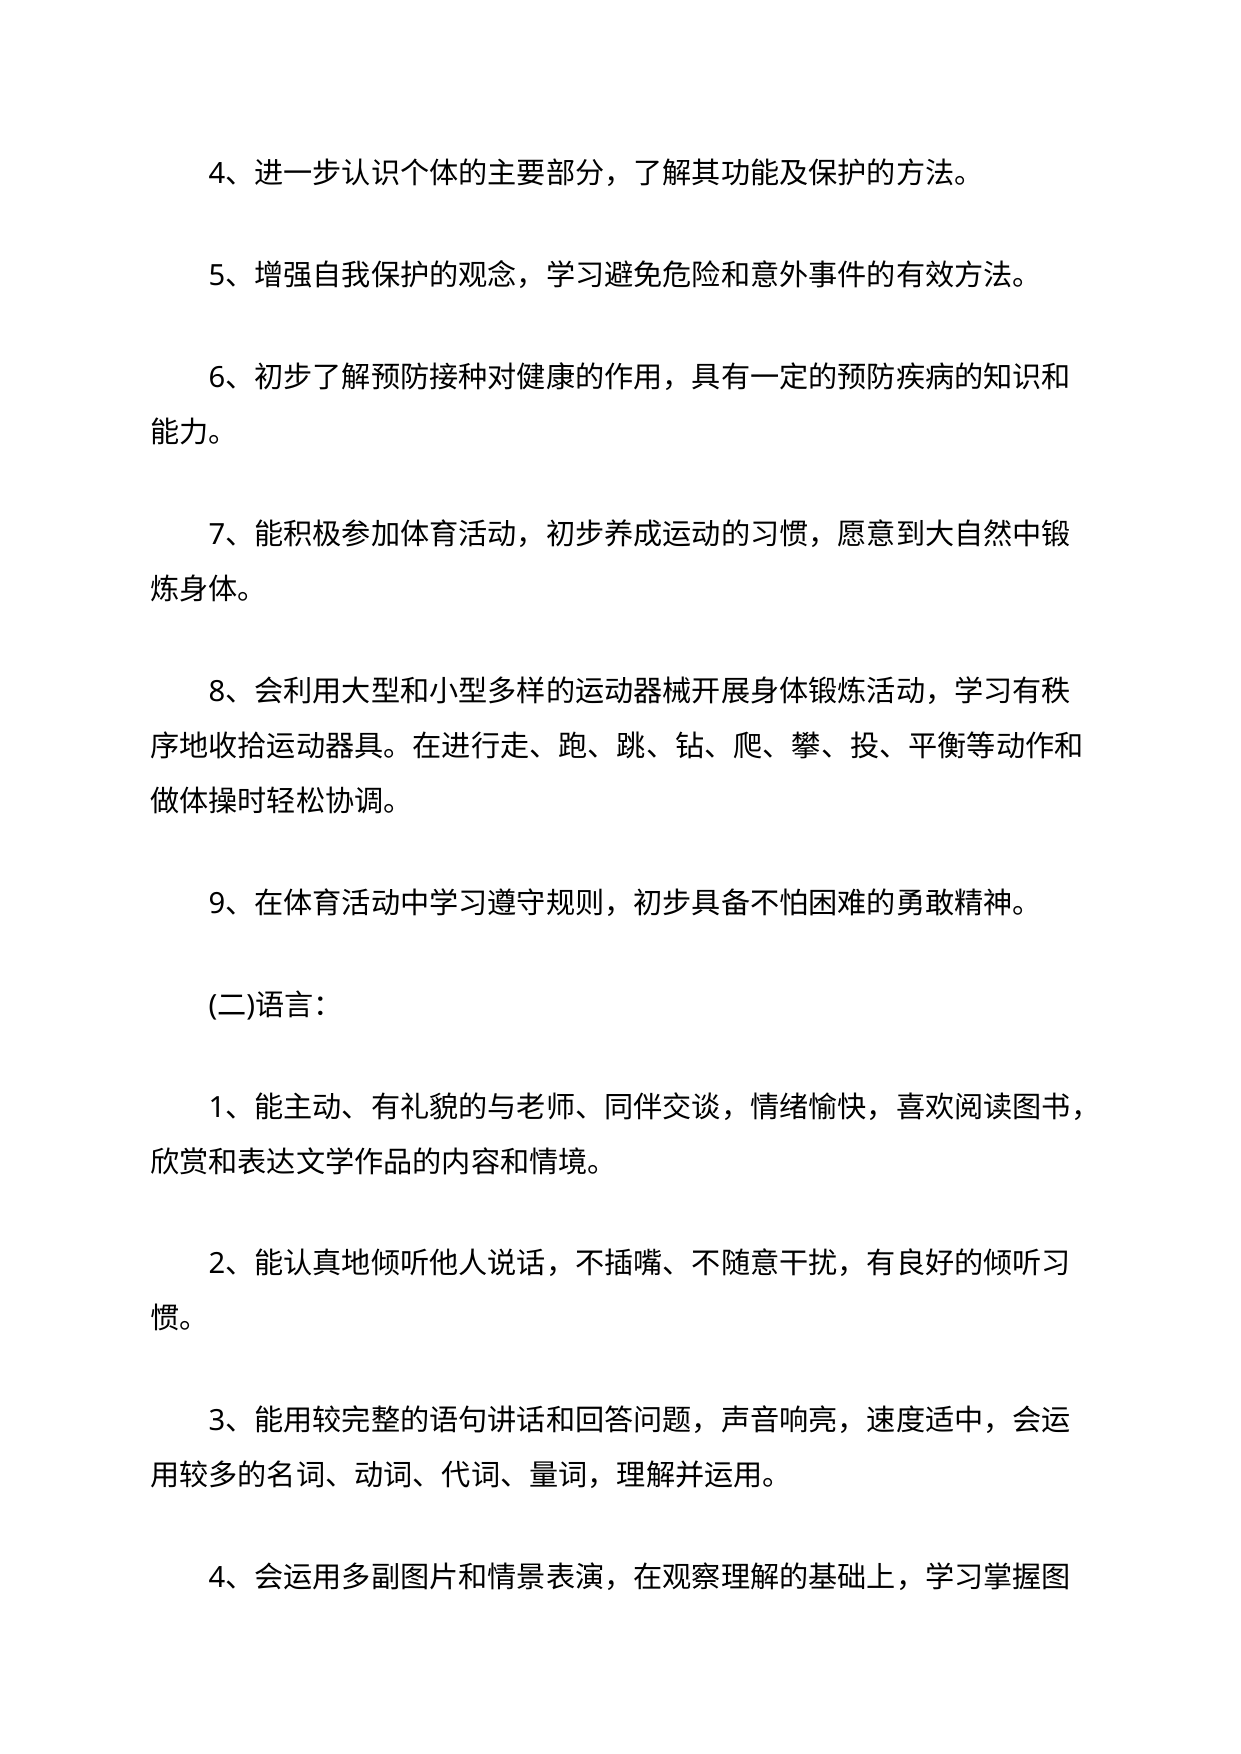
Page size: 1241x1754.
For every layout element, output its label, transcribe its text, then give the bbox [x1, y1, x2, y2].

text 1、能主动、有礼貌的与老师、同伴交谈，情绪愉快，喜欢阅读图书，欣赏和表达文学作品的内容和情境。 [150, 1083, 1090, 1180]
text 9、在体育活动中学习遵守规则，初步具备不怕困难的勇敢精神。 [150, 879, 1090, 922]
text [150, 1553, 1090, 1596]
text 6、初步了解预防接种对健康的作用，具有一定的预防疾病的知识和能力。 [150, 354, 1090, 451]
text 5、增强自我保护的观念，学习避免危险和意外事件的有效方法。 [150, 252, 1090, 294]
text 7、能积极参加体育活动，初步养成运动的习惯，愿意到大自然中锻炼身体。 [150, 511, 1090, 608]
text 3、能用较完整的语句讲话和回答问题，声音响亮，速度适中，会运用较多的名词、动词、代词、量词，理解并运用。 [150, 1397, 1090, 1494]
text (二)语言： [150, 981, 1090, 1023]
text 8、会利用大型和小型多样的运动器械开展身体锻炼活动，学习有秩序地收拾运动器具。在进行走、跑、跳、钻、爬、攀、投、平衡等动作和做体操时轻松协调。 [150, 667, 1090, 820]
text 2、能认真地倾听他人说话，不插嘴、不随意干扰，有良好的倾听习惯。 [150, 1240, 1090, 1337]
text 4、进一步认识个体的主要部分，了解其功能及保护的方法。 [150, 150, 1090, 192]
